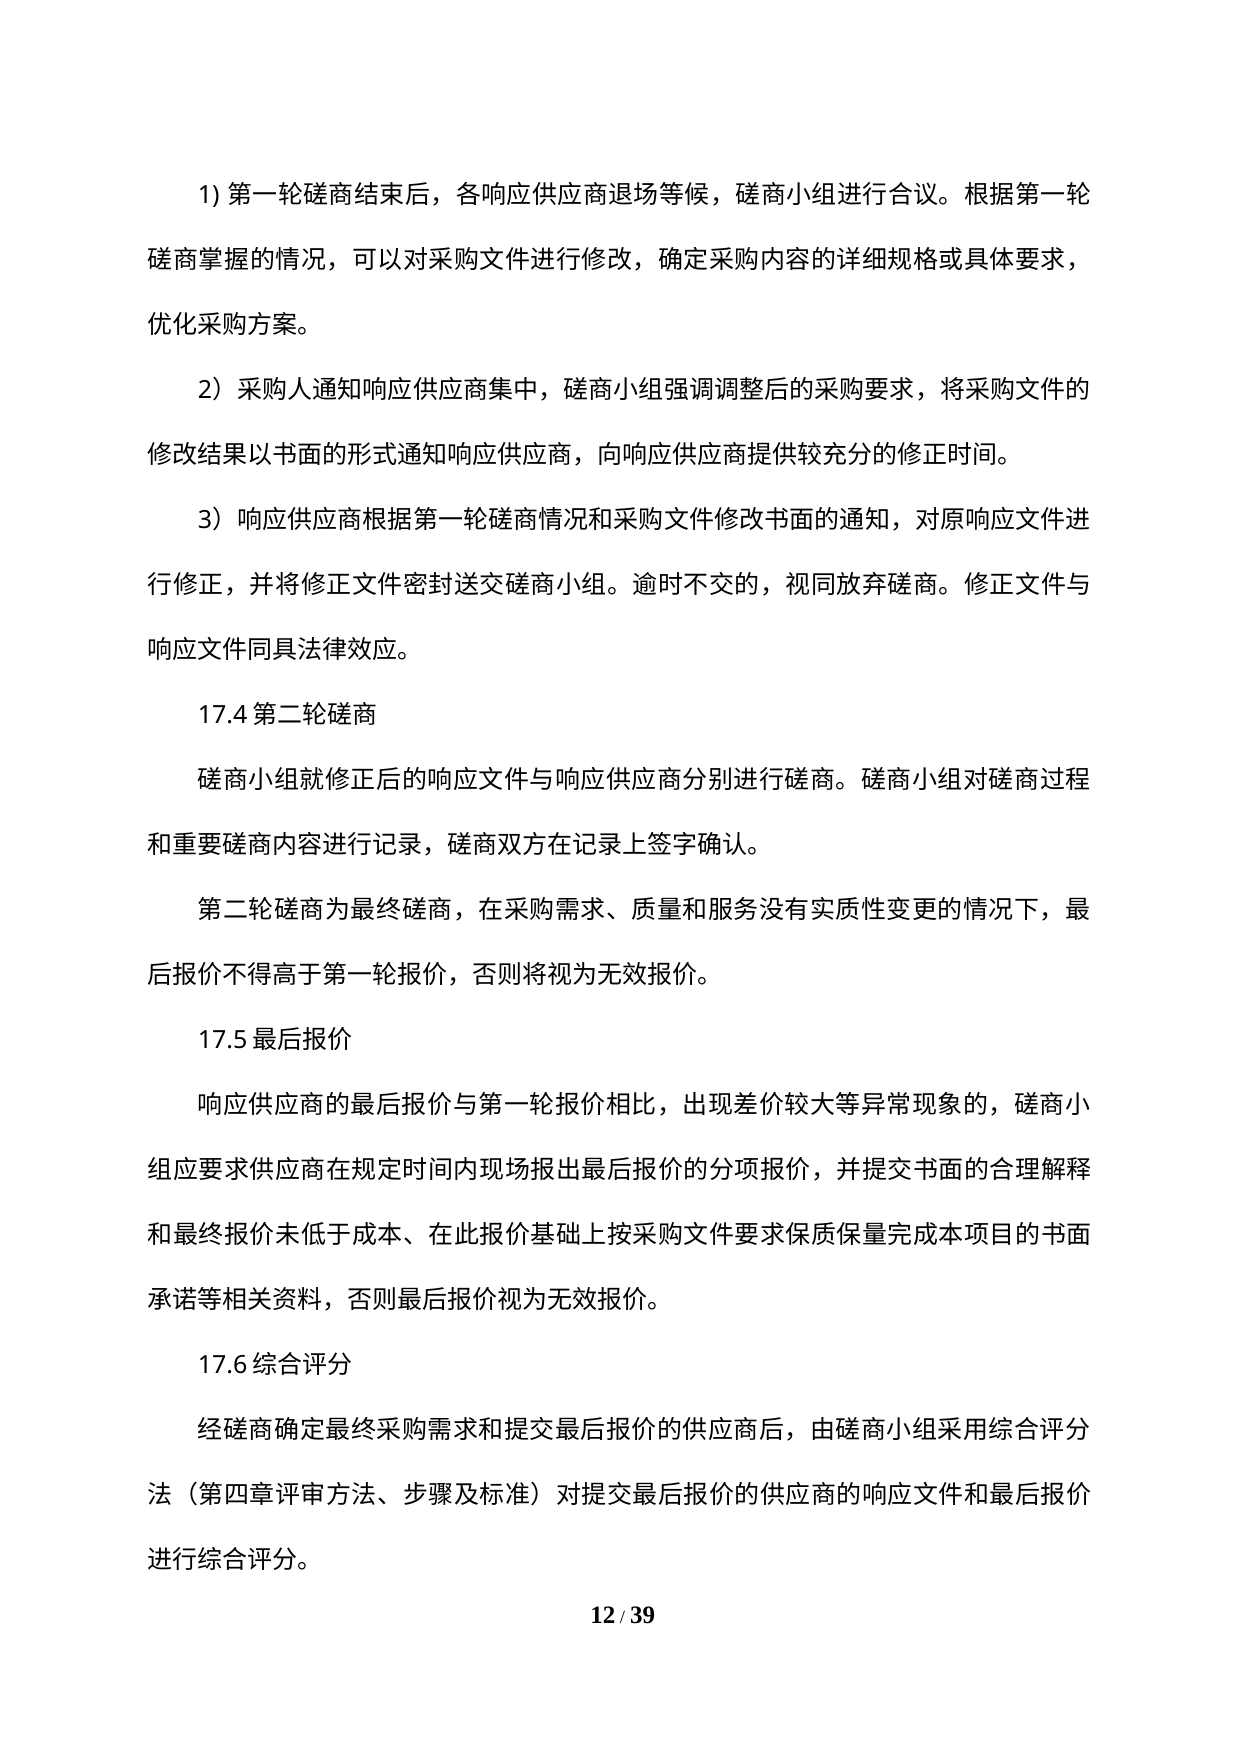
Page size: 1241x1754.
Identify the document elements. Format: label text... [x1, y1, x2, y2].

text 17.4第二轮磋商 [148, 680, 1092, 745]
text 2）采购人通知响应供应商集中，磋商小组强调调整后的采购要求，将采购文件的修改结果以书面的形式通知响应供应商，向响应供应商提供较充分的修正时间。 [148, 355, 1092, 485]
text 17.6综合评分 [148, 1330, 1092, 1395]
text 第二轮磋商为最终磋商，在采购需求、质量和服务没有实质性变更的情况下，最后报价不得高于第一轮报价，否则将视为无效报价。 [148, 875, 1092, 1005]
text 经磋商确定最终采购需求和提交最后报价的供应商后，由磋商小组采用综合评分法（第四章评审方法、步骤及标准）对提交最后报价的供应商的响应文件和最后报价进行综合评分。 [148, 1395, 1092, 1590]
text 17.5最后报价 [148, 1005, 1092, 1070]
text 磋商小组就修正后的响应文件与响应供应商分别进行磋商。磋商小组对磋商过程和重要磋商内容进行记录，磋商双方在记录上签字确认。 [148, 745, 1092, 875]
text 响应供应商的最后报价与第一轮报价相比，出现差价较大等异常现象的，磋商小组应要求供应商在规定时间内现场报出最后报价的分项报价，并提交书面的合理解释和最终报价未低于成本、在此报价基础上按采购文件要求保质保量完成本项目的书面承诺等相关资料，否则最后报价视为无效报价。 [148, 1070, 1092, 1330]
text 1) 第一轮磋商结束后，各响应供应商退场等候，磋商小组进行合议。根据第一轮磋商掌握的情况，可以对采购文件进行修改，确定采购内容的详细规格或具体要求，优化采购方案。 [148, 160, 1092, 355]
text 3）响应供应商根据第一轮磋商情况和采购文件修改书面的通知，对原响应文件进行修正，并将修正文件密封送交磋商小组。逾时不交的，视同放弃磋商。修正文件与响应文件同具法律效应。 [148, 485, 1092, 680]
